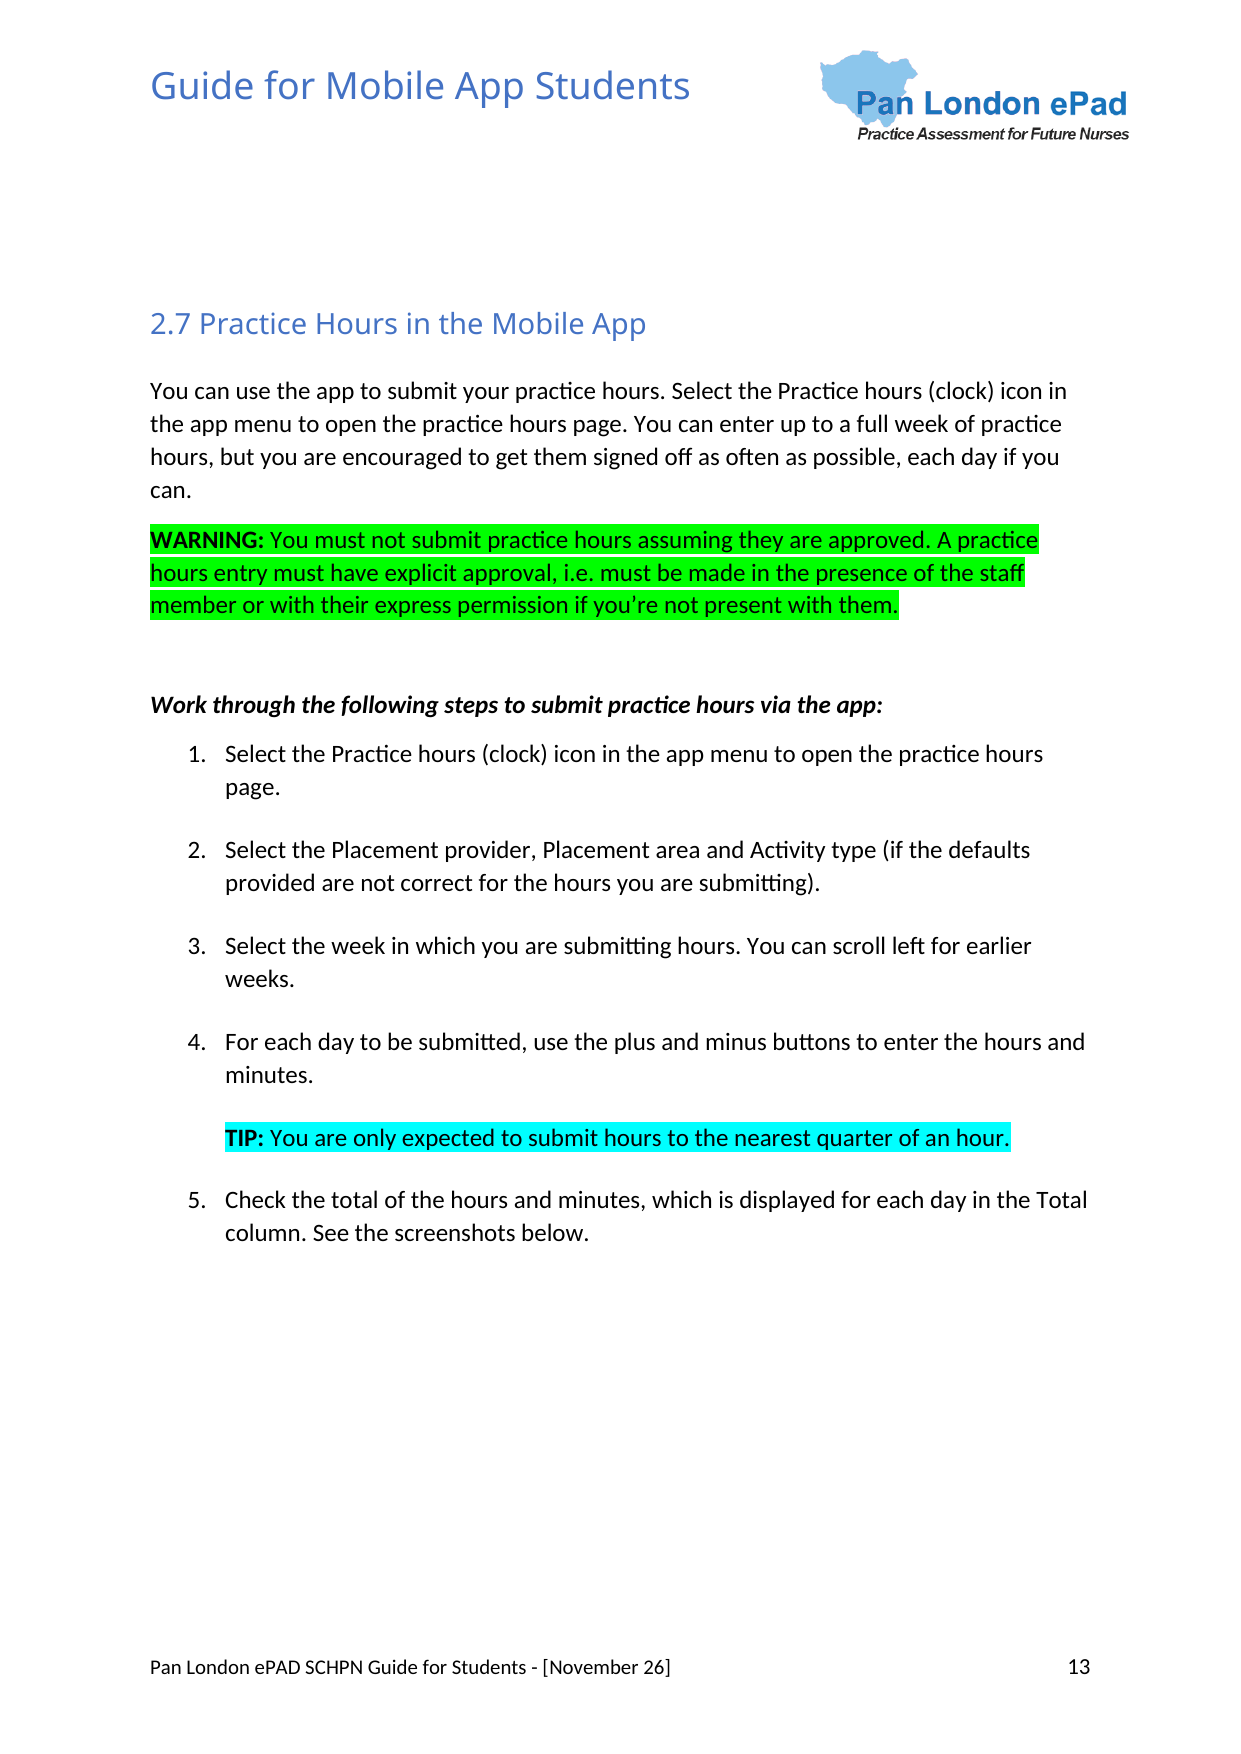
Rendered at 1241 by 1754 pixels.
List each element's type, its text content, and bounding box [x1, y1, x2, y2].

list Select the Practice hours (clock) icon in the app menu to open the practice hours page. [187, 738, 1090, 832]
text You can use the app to submit your practice hours. Select the Practice hours (clock) icon in the app menu to open the practice hours page. You can enter up to a full week of practice hours, but you are encouraged to get them signed off as often as possible, each day if you can. [150, 343, 1090, 505]
text Work through the following steps to submit practice hours via the app: [150, 689, 1090, 719]
subtitle 2.7 Practice Hours in the Mobile App [150, 303, 1090, 343]
text WARNING: You must not submit practice hours assuming they are approved. A practice hours entry must have explicit approval, i.e. must be made in the presence of the staff member or with their express permission if you’re not present with them. [150, 524, 1090, 620]
list For each day to be submitted, use the plus and minus buttons to enter the hours and minutes. [187, 1026, 1090, 1119]
list TIP: You are only expected to submit hours to the nearest quarter of an hour. [225, 1122, 1090, 1182]
list Select the week in which you are submitting hours. You can scroll left for earlier weeks. [187, 930, 1090, 1024]
list Check the total of the hours and minutes, which is displayed for each day in the Total column. See the screenshots below. [187, 1185, 1090, 1248]
picture [815, 43, 1172, 147]
list Select the Placement provider, Placement area and Activity type (if the defaults provided are not correct for the hours you are submitting). [187, 834, 1090, 928]
